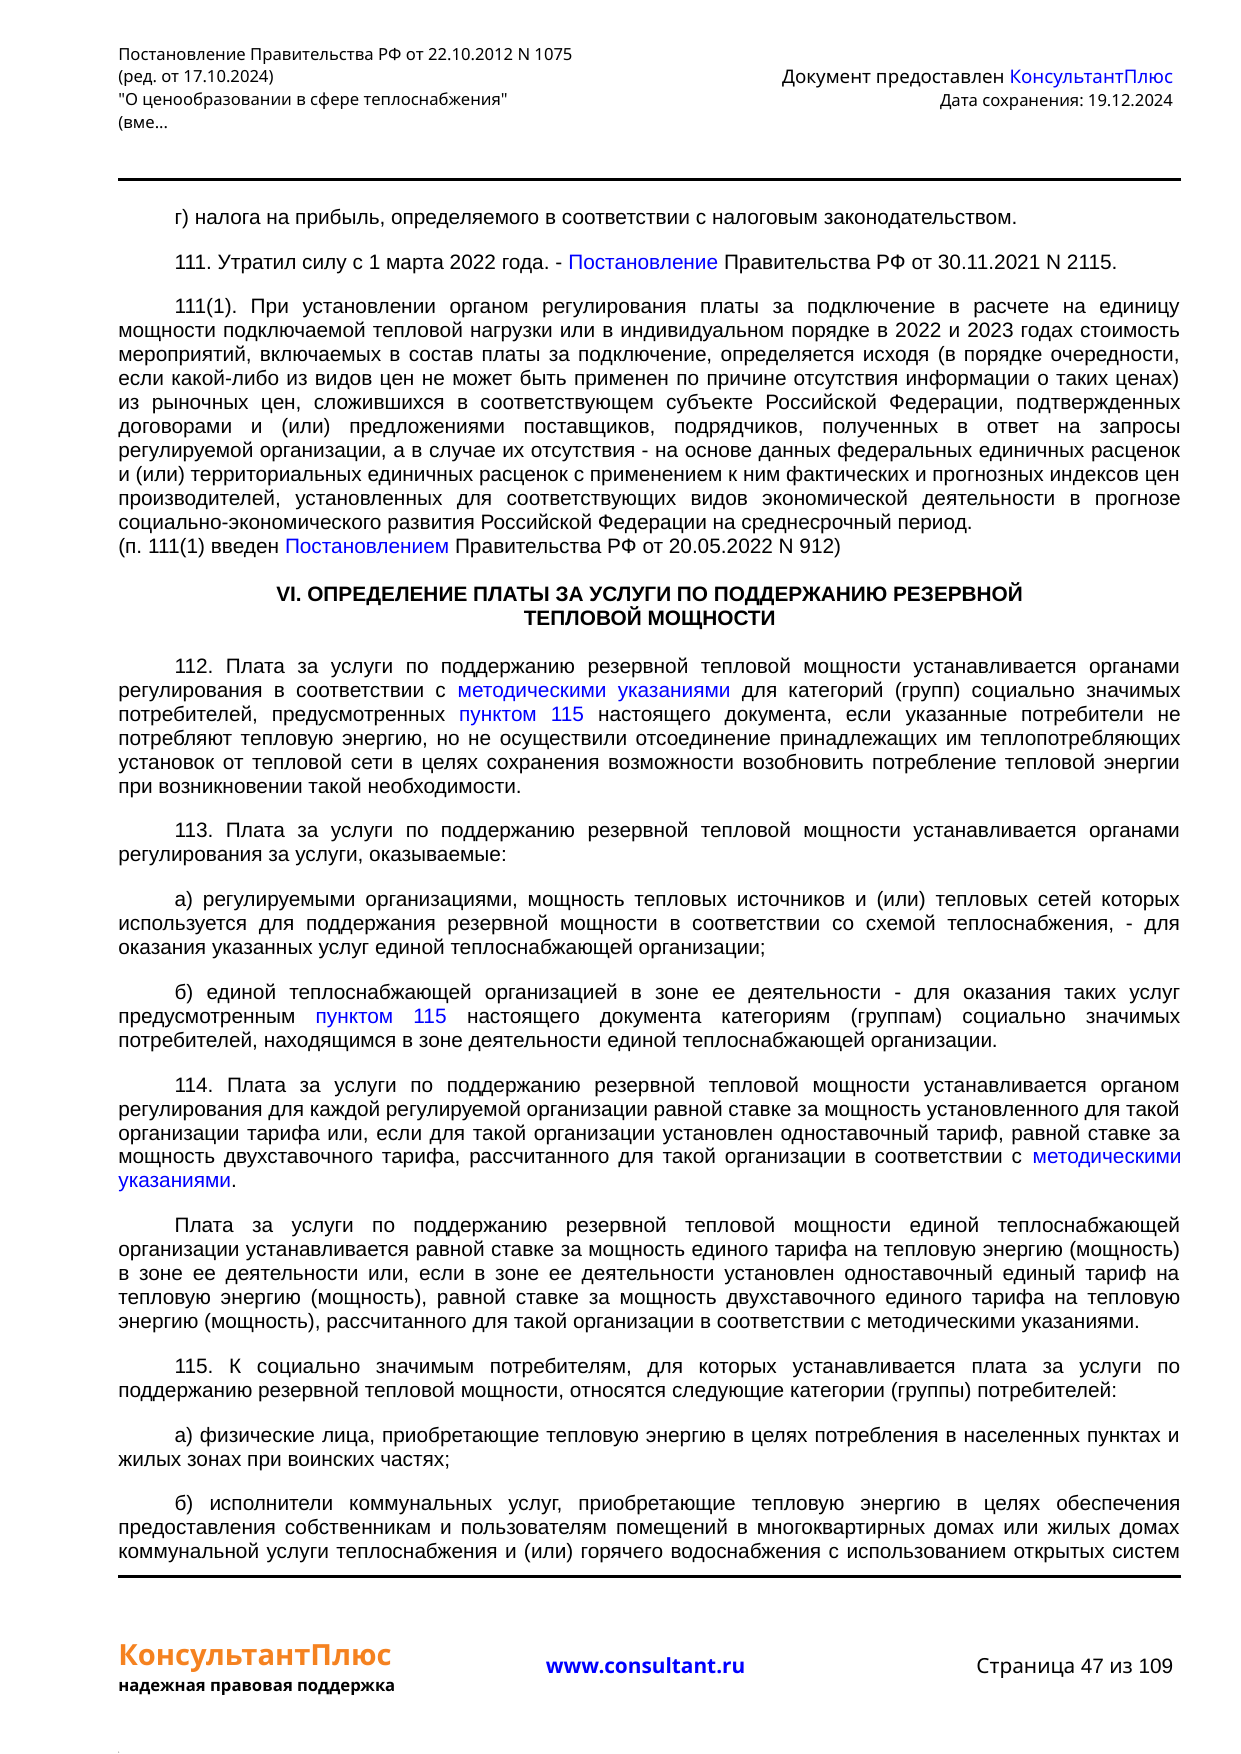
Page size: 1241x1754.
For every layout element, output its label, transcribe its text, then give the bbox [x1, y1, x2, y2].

text 115. К социально значимым потребителям, для которых устанавливается плата за услуги по поддержанию резервной тепловой мощности, относятся следующие категории (группы) потребителей: [118, 1354, 1181, 1402]
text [118, 1491, 1181, 1563]
text (п. 111(1) введен Постановлением Правительства РФ от 20.05.2022 N 912) [118, 534, 1181, 558]
text 113. Плата за услуги по поддержанию резервной тепловой мощности устанавливается органами регулирования за услуги, оказываемые: [118, 818, 1181, 866]
text а) регулируемыми организациями, мощность тепловых источников и (или) тепловых сетей которых используется для поддержания резервной мощности в соответствии со схемой теплоснабжения, - для оказания указанных услуг единой теплоснабжающей организации; [118, 887, 1181, 959]
text 111(1). При установлении органом регулирования платы за подключение в расчете на единицу мощности подключаемой тепловой нагрузки или в индивидуальном порядке в 2022 и 2023 годах стоимость мероприятий, включаемых в состав платы за подключение, определяется исходя (в порядке очередности, если какой-либо из видов цен не может быть применен по причине отсутствия информации о таких ценах) из рыночных цен, сложившихся в соответствующем субъекте Российской Федерации, подтвержденных договорами и (или) предложениями поставщиков, подрядчиков, полученных в ответ на запросы регулируемой организации, а в случае их отсутствия - на основе данных федеральных единичных расценок и (или) территориальных единичных расценок с применением к ним фактических и прогнозных индексов цен производителей, установленных для соответствующих видов экономической деятельности в прогнозе социально-экономического развития Российской Федерации на среднесрочный период. [118, 294, 1181, 534]
text 112. Плата за услуги по поддержанию резервной тепловой мощности устанавливается органами регулирования в соответствии с методическими указаниями для категорий (групп) социально значимых потребителей, предусмотренных пунктом 115 настоящего документа, если указанные потребители не потребляют тепловую энергию, но не осуществили отсоединение принадлежащих им теплопотребляющих установок от тепловой сети в целях сохранения возможности возобновить потребление тепловой энергии при возникновении такой необходимости. [118, 654, 1181, 797]
text а) физические лица, приобретающие тепловую энергию в целях потребления в населенных пунктах и жилых зонах при воинских частях; [118, 1422, 1181, 1470]
text 111. Утратил силу с 1 марта 2022 года. - Постановление Правительства РФ от 30.11.2021 N 2115. [118, 249, 1181, 273]
text г) налога на прибыль, определяемого в соответствии с налоговым законодательством. [118, 205, 1181, 229]
text 114. Плата за услуги по поддержанию резервной тепловой мощности устанавливается органом регулирования для каждой регулируемой организации равной ставке за мощность установленного для такой организации тарифа или, если для такой организации установлен одноставочный тариф, равной ставке за мощность двухставочного тарифа, рассчитанного для такой организации в соответствии с методическими указаниями. [118, 1072, 1181, 1192]
title ТЕПЛОВОЙ МОЩНОСТИ [118, 606, 1181, 630]
text б) единой теплоснабжающей организацией в зоне ее деятельности - для оказания таких услуг предусмотренным пунктом 115 настоящего документа категориям (группам) социально значимых потребителей, находящимся в зоне деятельности единой теплоснабжающей организации. [118, 980, 1181, 1052]
title VI. ОПРЕДЕЛЕНИЕ ПЛАТЫ ЗА УСЛУГИ ПО ПОДДЕРЖАНИЮ РЕЗЕРВНОЙ [118, 582, 1181, 606]
text Плата за услуги по поддержанию резервной тепловой мощности единой теплоснабжающей организации устанавливается равной ставке за мощность единого тарифа на тепловую энергию (мощность) в зоне ее деятельности или, если в зоне ее деятельности установлен одноставочный единый тариф на тепловую энергию (мощность), равной ставке за мощность двухставочного единого тарифа на тепловую энергию (мощность), рассчитанного для такой организации в соответствии с методическими указаниями. [118, 1213, 1181, 1333]
